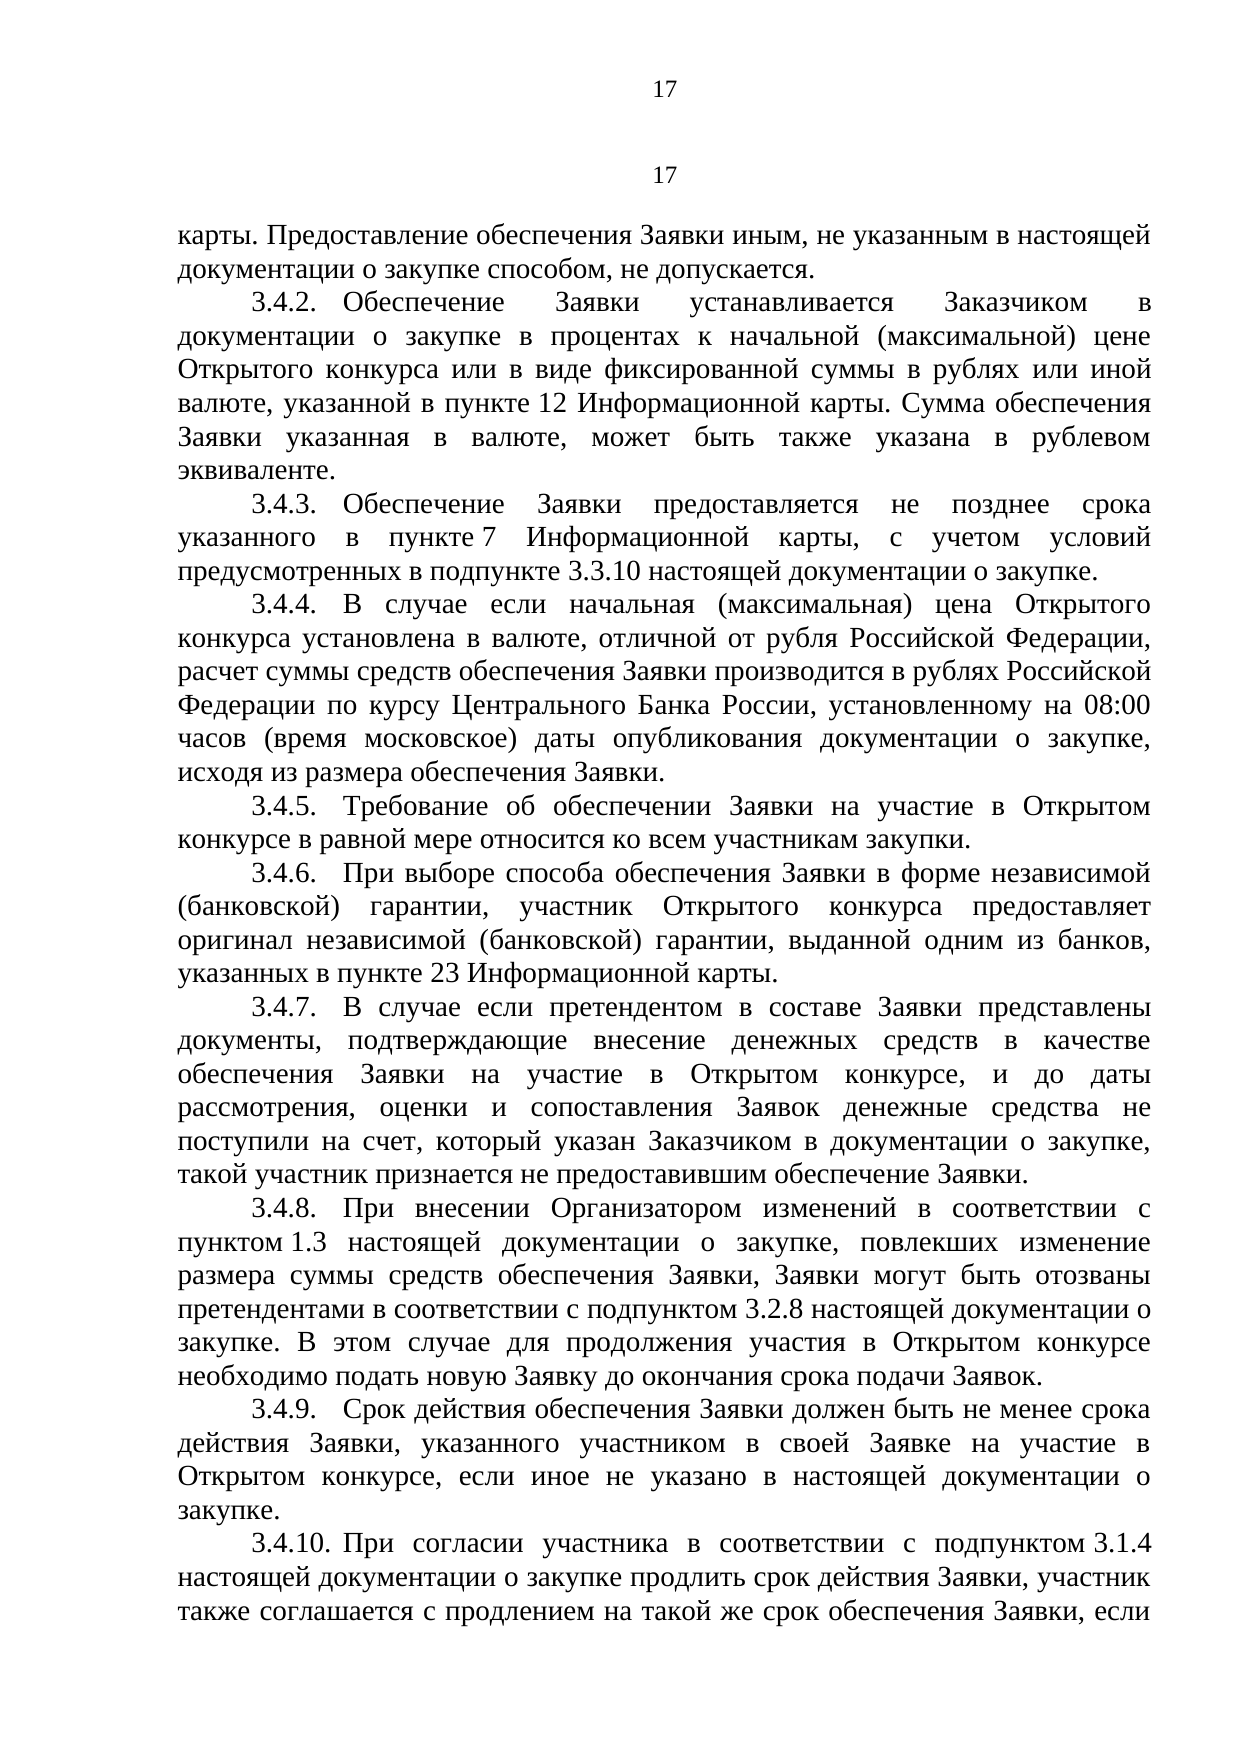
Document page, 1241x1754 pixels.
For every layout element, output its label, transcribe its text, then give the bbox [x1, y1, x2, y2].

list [177, 1526, 1152, 1626]
list При выборе способа обеспечения Заявки в форме независимой (банковской) гарантии, участник Открытого конкурса предоставляет оригинал независимой (банковской) гарантии, выданной одним из банков, указанных в пункте 23 Информационной карты. [177, 855, 1152, 989]
list Требование об обеспечении Заявки на участие в Открытом конкурсе в равной мере относится ко всем участникам закупки. [177, 788, 1152, 855]
list В случае если претендентом в составе Заявки представлены документы, подтверждающие внесение денежных средств в качестве обеспечения Заявки на участие в Открытом конкурсе, и до даты рассмотрения, оценки и сопоставления Заявок денежные средства не поступили на счет, который указан Заказчиком в документации о закупке, такой участник признается не предоставившим обеспечение Заявки. [177, 989, 1152, 1190]
list Обеспечение Заявки устанавливается Заказчиком в документации о закупке в процентах к начальной (максимальной) цене Открытого конкурса или в виде фиксированной суммы в рублях или иной валюте, указанной в пункте 12 Информационной карты. Сумма обеспечения Заявки указанная в валюте, может быть также указана в рублевом эквиваленте. [177, 284, 1152, 486]
list Срок действия обеспечения Заявки должен быть не менее срока действия Заявки, указанного участником в своей Заявке на участие в Открытом конкурсе, если иное не указано в настоящей документации о закупке. [177, 1391, 1152, 1526]
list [177, 217, 1152, 284]
list Обеспечение Заявки предоставляется не позднее срока указанного в пункте 7 Информационной карты, с учетом условий предусмотренных в подпункте 3.3.10 настоящей документации о закупке. [177, 486, 1152, 586]
list В случае если начальная (максимальная) цена Открытого конкурса установлена в валюте, отличной от рубля Российской Федерации, расчет суммы средств обеспечения Заявки производится в рублях Российской Федерации по курсу Центрального Банка России, установленному на 08:00 часов (время московское) даты опубликования документации о закупке, исходя из размера обеспечения Заявки. [177, 586, 1152, 788]
list При внесении Организатором изменений в соответствии с пунктом 1.3 настоящей документации о закупке, повлекших изменение размера суммы средств обеспечения Заявки, Заявки могут быть отозваны претендентами в соответствии с подпунктом 3.2.8 настоящей документации о закупке. В этом случае для продолжения участия в Открытом конкурсе необходимо подать новую Заявку до окончания срока подачи Заявок. [177, 1190, 1152, 1391]
